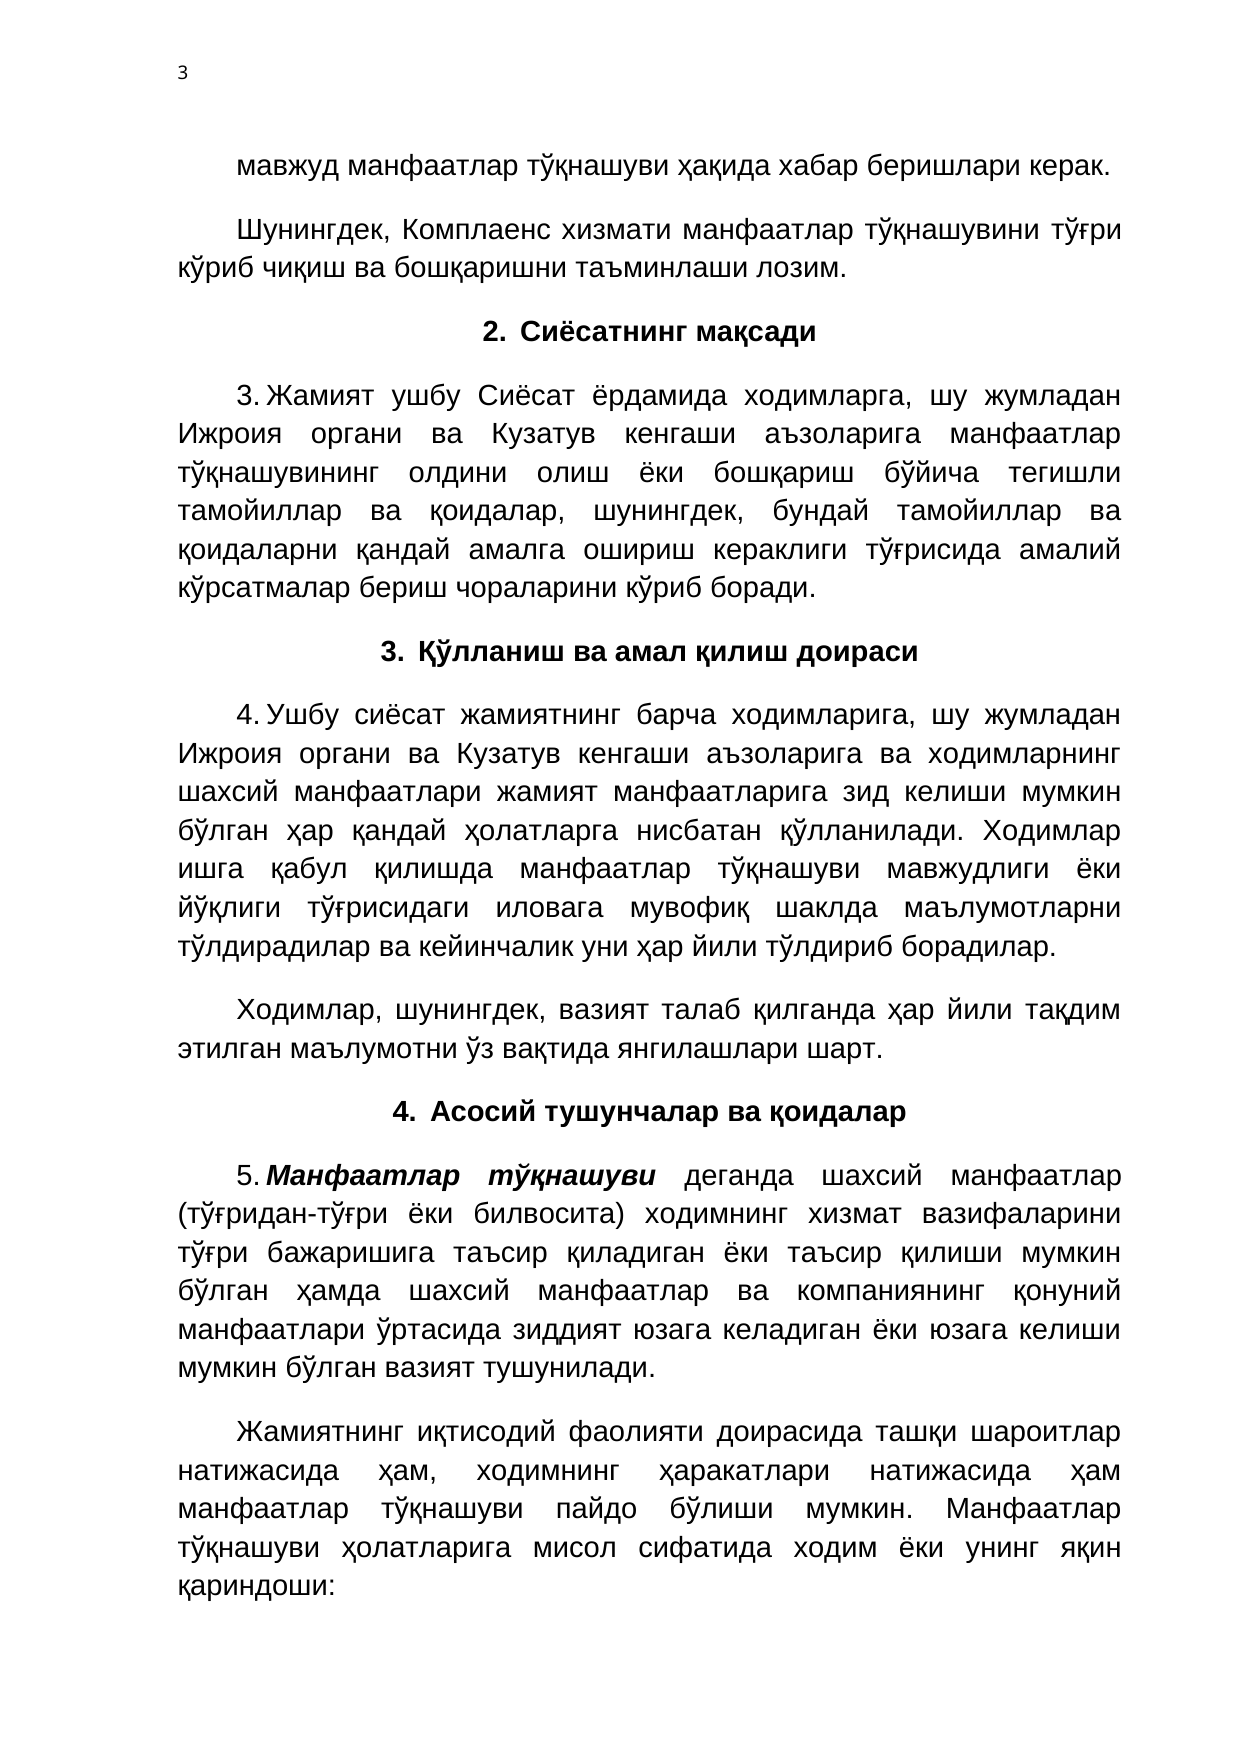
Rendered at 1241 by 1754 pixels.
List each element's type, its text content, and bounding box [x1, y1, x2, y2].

list Манфаатлар тўқнашуви деганда шахсий манфаатлар (тўғридан-тўғри ёки билвосита) ходимнинг хизмат вазифаларини тўғри бажаришига таъсир қиладиган ёки таъсир қилиши мумкин бўлган ҳамда шахсий манфаатлар ва компаниянинг қонуний манфаатлари ўртасида зиддият юзага келадиган ёки юзага келиши мумкин бўлган вазият тушунилади. [177, 1158, 1122, 1384]
list Ходимлар, шунингдек, вазият талаб қилганда ҳар йили тақдим этилган маълумотни ўз вақтида янгилашлари шарт. [177, 992, 1122, 1064]
list Қўлланиш ва амал қилиш доираси [177, 634, 1122, 667]
list Жамият ушбу Сиёсат ёрдамида ходимларга, шу жумладан Ижроия органи ва Кузатув кенгаши аъзоларига манфаатлар тўқнашувининг олдини олиш ёки бошқариш бўйича тегишли тамойиллар ва қоидалар, шунингдек, бундай тамойиллар ва қоидаларни қандай амалга ошириш кераклиги тўғрисида амалий кўрсатмалар бериш чораларини кўриб боради. [177, 378, 1122, 604]
list Сиёсатнинг мақсади [177, 314, 1122, 348]
list Ушбу сиёсат жамиятнинг барча ходимларига, шу жумладан Ижроия органи ва Кузатув кенгаши аъзоларига ва ходимларнинг шахсий манфаатлари жамият манфаатларига зид келиши мумкин бўлган ҳар қандай ҳолатларга нисбатан қўлланилади. Ходимлар ишга қабул қилишда манфаатлар тўқнашуви мавжудлиги ёки йўқлиги тўғрисидаги иловага мувофиқ шаклда маълумотларни тўлдирадилар ва кейинчалик уни ҳар йили тўлдириб борадилар. [177, 697, 1122, 962]
list Асосий тушунчалар ва қоидалар [177, 1094, 1122, 1128]
list Шунингдек, Комплаенс хизмати манфаатлар тўқнашувини тўғри кўриб чиқиш ва бошқаришни таъминлаши лозим. [177, 212, 1122, 284]
list мавжуд манфаатлар тўқнашуви ҳақида хабар беришлари керак. [177, 148, 1122, 182]
list Жамиятнинг иқтисодий фаолияти доирасида ташқи шароитлар натижасида ҳам, ходимнинг ҳаракатлари натижасида ҳам манфаатлар тўқнашуви пайдо бўлиши мумкин. Манфаатлар тўқнашуви ҳолатларига мисол сифатида ходим ёки унинг яқин қариндоши: [177, 1414, 1122, 1602]
